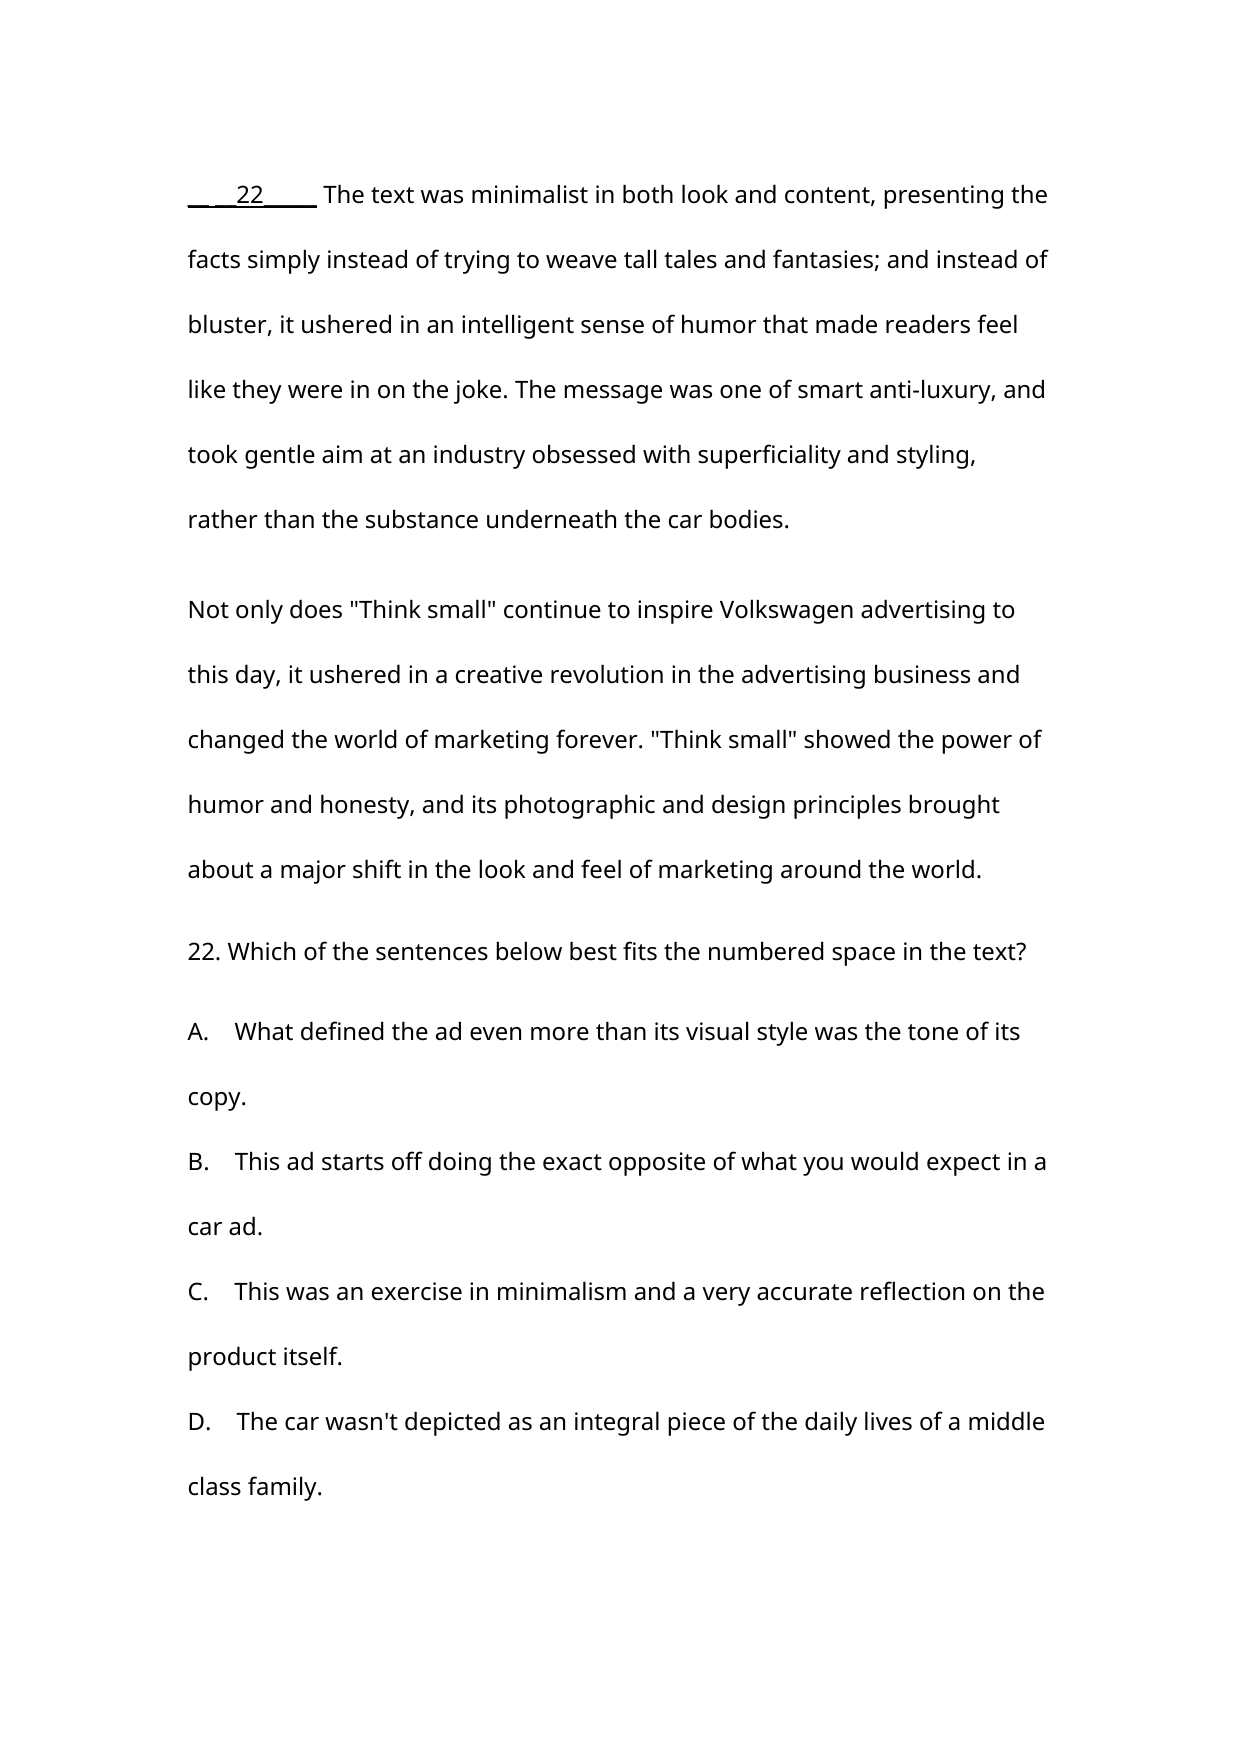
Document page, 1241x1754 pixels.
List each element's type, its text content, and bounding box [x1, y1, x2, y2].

text Not only does "Think small" continue to inspire Volkswagen advertising to this day, it ushered in a creative revolution in the advertising business and changed the world of marketing forever. "Think small" showed the power of humor and honesty, and its photographic and design principles brought about a major shift in the look and feel of marketing around the world. [187, 577, 1053, 902]
text __ __22_____ The text was minimalist in both look and content, presenting the facts simply instead of trying to weave tall tales and fantasies; and instead of bluster, it ushered in an intelligent sense of humor that made readers feel like they were in on the joke. The message was one of smart anti-luxury, and took gentle aim at an industry obsessed with superficiality and styling, rather than the substance underneath the car bodies. [187, 162, 1053, 552]
text A. What defined the ad even more than its visual style was the tone of its copy. B. This ad starts off doing the exact opposite of what you would expect in a car ad. C. This was an exercise in minimalism and a very accurate reflection on the product itself. D. The car wasn't depicted as an integral piece of the daily lives of a middle class family. [187, 999, 1053, 1519]
text 22. Which of the sentences below best fits the numbered space in the text? [187, 918, 1053, 983]
